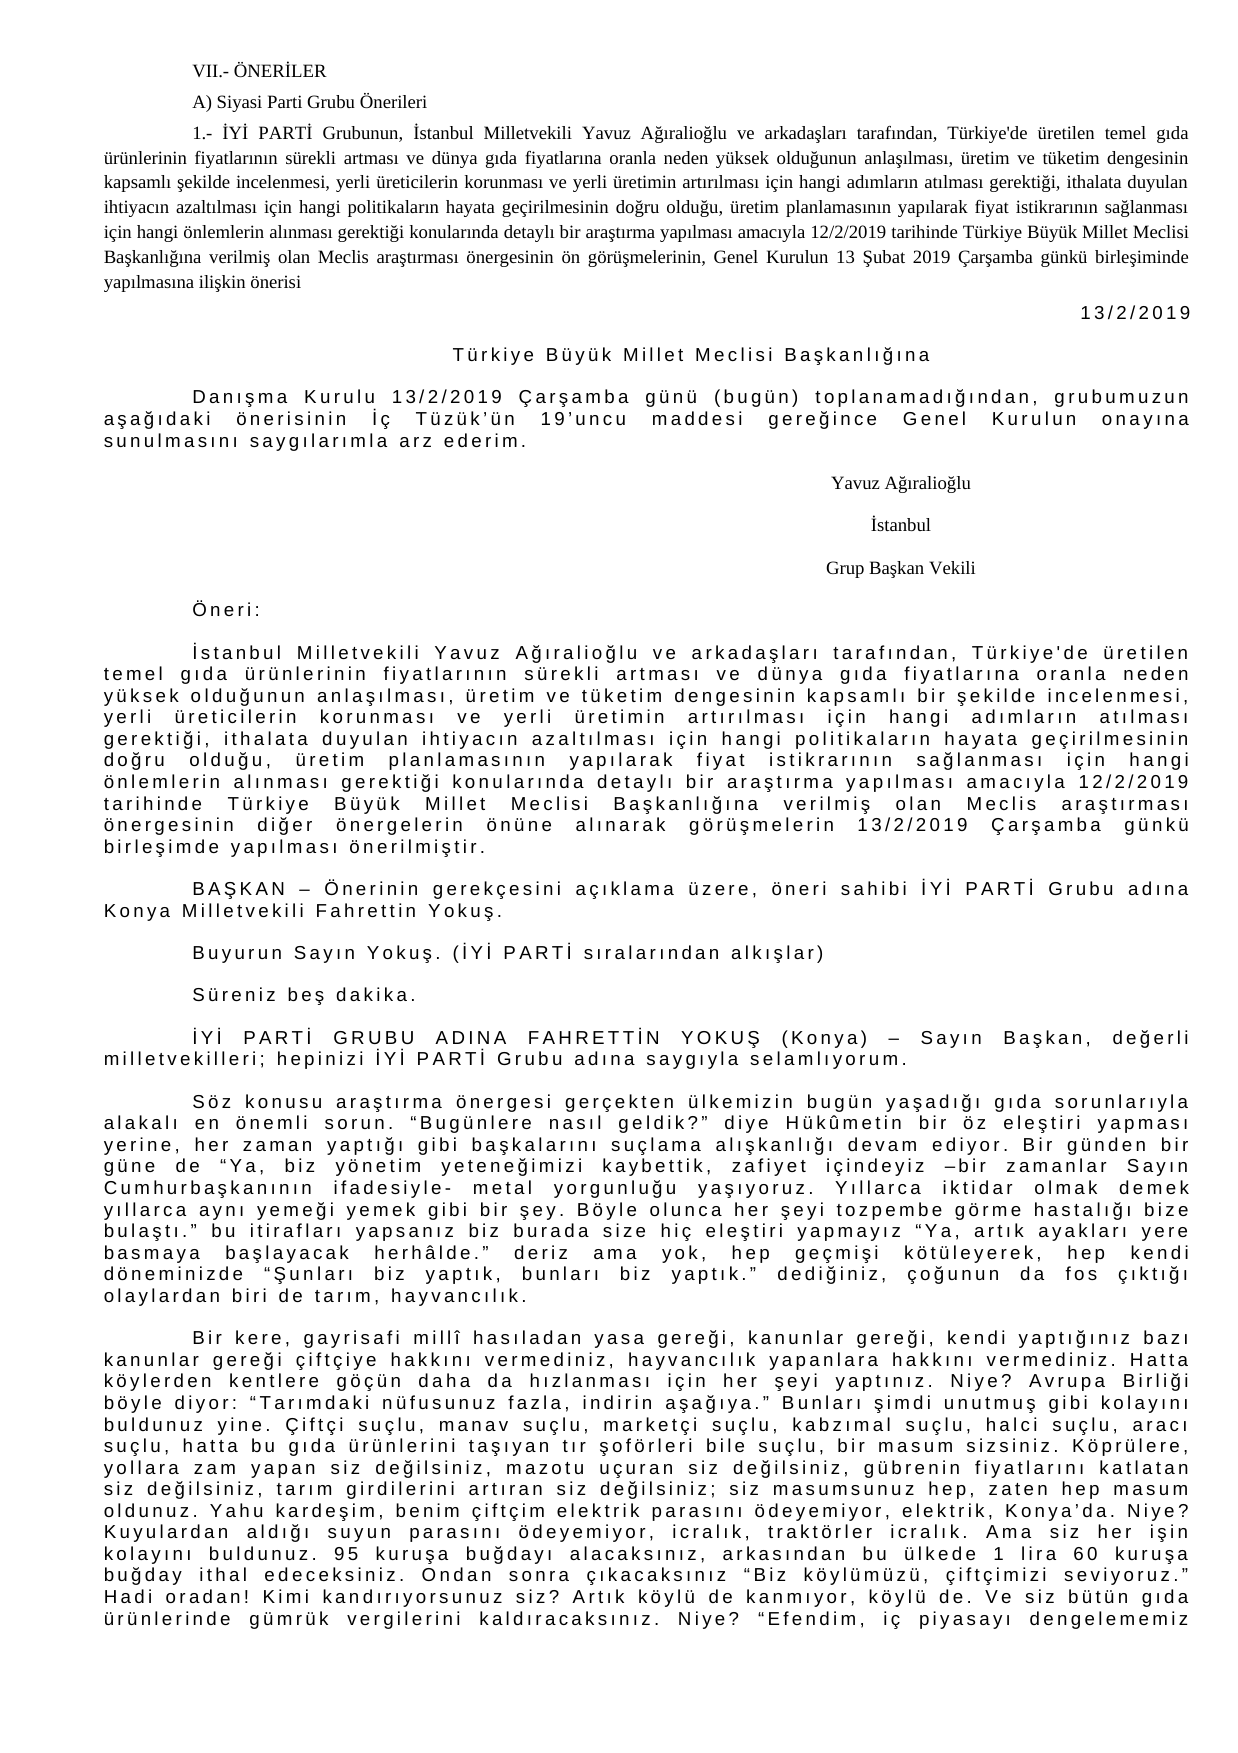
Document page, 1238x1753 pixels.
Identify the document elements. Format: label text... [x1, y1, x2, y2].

text İstanbul Milletvekili Yavuz Ağıralioğlu ve arkadaşları tarafından, Türkiye'de üretilen temel gıda ürünlerinin fiyatlarının sürekli artması ve dünya gıda fiyatlarına oranla neden yüksek olduğunun anlaşılması, üretim ve tüketim dengesinin kapsamlı bir şekilde incelenmesi, yerli üreticilerin korunması ve yerli üretimin artırılması için hangi adımların atılması gerektiği, ithalata duyulan ihtiyacın azaltılması için hangi politikaların hayata geçirilmesinin doğru olduğu, üretim planlamasının yapılarak fiyat istikrarının sağlanması için hangi önlemlerin alınması gerektiği konularında detaylı bir araştırma yapılması amacıyla 12/2/2019 tarihinde Türkiye Büyük Millet Meclisi Başkanlığına verilmiş olan Meclis araştırması önergesinin diğer önergelerin önüne alınarak görüşmelerin 13/2/2019 Çarşamba günkü birleşimde yapılması önerilmiştir. [103, 641, 1190, 857]
text A) Siyasi Parti Grubu Önerileri [103, 91, 1190, 112]
text Yavuz Ağıralioğlu [103, 472, 1190, 493]
text İstanbul [103, 514, 1190, 536]
text Türkiye Büyük Millet Meclisi Başkanlığına [103, 344, 1190, 366]
text İYİ PARTİ GRUBU ADINA FAHRETTİN YOKUŞ (Konya) – Sayın Başkan, değerli milletvekilleri; hepinizi İYİ PARTİ Grubu adına saygıyla selamlıyorum. [103, 1027, 1190, 1070]
text Süreniz beş dakika. [103, 984, 1190, 1006]
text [103, 1327, 1190, 1629]
text VII.- ÖNERİLER [103, 60, 1190, 81]
text 13/2/2019 [103, 302, 1190, 323]
text 1.- İYİ PARTİ Grubunun, İstanbul Milletvekili Yavuz Ağıralioğlu ve arkadaşları tarafından, Türkiye'de üretilen temel gıda ürünlerinin fiyatlarının sürekli artması ve dünya gıda fiyatlarına oranla neden yüksek olduğunun anlaşılması, üretim ve tüketim dengesinin kapsamlı şekilde incelenmesi, yerli üreticilerin korunması ve yerli üretimin artırılması için hangi adımların atılması gerektiği, ithalata duyulan ihtiyacın azaltılması için hangi politikaların hayata geçirilmesinin doğru olduğu, üretim planlamasının yapılarak fiyat istikrarının sağlanması için hangi önlemlerin alınması gerektiği konularında detaylı bir araştırma yapılması amacıyla 12/2/2019 tarihinde Türkiye Büyük Millet Meclisi Başkanlığına verilmiş olan Meclis araştırması önergesinin ön görüşmelerinin, Genel Kurulun 13 Şubat 2019 Çarşamba günkü birleşiminde yapılmasına ilişkin önerisi [103, 122, 1190, 292]
text BAŞKAN – Önerinin gerekçesini açıklama üzere, öneri sahibi İYİ PARTİ Grubu adına Konya Milletvekili Fahrettin Yokuş. [103, 878, 1190, 921]
text Söz konusu araştırma önergesi gerçekten ülkemizin bugün yaşadığı gıda sorunlarıyla alakalı en önemli sorun. “Bugünlere nasıl geldik?” diye Hükûmetin bir öz eleştiri yapması yerine, her zaman yaptığı gibi başkalarını suçlama alışkanlığı devam ediyor. Bir günden bir güne de “Ya, biz yönetim yeteneğimizi kaybettik, zafiyet içindeyiz –bir zamanlar Sayın Cumhurbaşkanının ifadesiyle- metal yorgunluğu yaşıyoruz. Yıllarca iktidar olmak demek yıllarca aynı yemeği yemek gibi bir şey. Böyle olunca her şeyi tozpembe görme hastalığı bize bulaştı.” bu itirafları yapsanız biz burada size hiç eleştiri yapmayız “Ya, artık ayakları yere basmaya başlayacak herhâlde.” deriz ama yok, hep geçmişi kötüleyerek, hep kendi döneminizde “Şunları biz yaptık, bunları biz yaptık.” dediğiniz, çoğunun da fos çıktığı olaylardan biri de tarım, hayvancılık. [103, 1091, 1190, 1306]
text Grup Başkan Vekili [103, 557, 1190, 578]
text Öneri: [103, 599, 1190, 621]
text Buyurun Sayın Yokuş. (İYİ PARTİ sıralarından alkışlar) [103, 942, 1190, 963]
text Danışma Kurulu 13/2/2019 Çarşamba günü (bugün) toplanamadığından, grubumuzun aşağıdaki önerisinin İç Tüzük’ün 19’uncu maddesi gereğince Genel Kurulun onayına sunulmasını saygılarımla arz ederim. [103, 386, 1190, 451]
